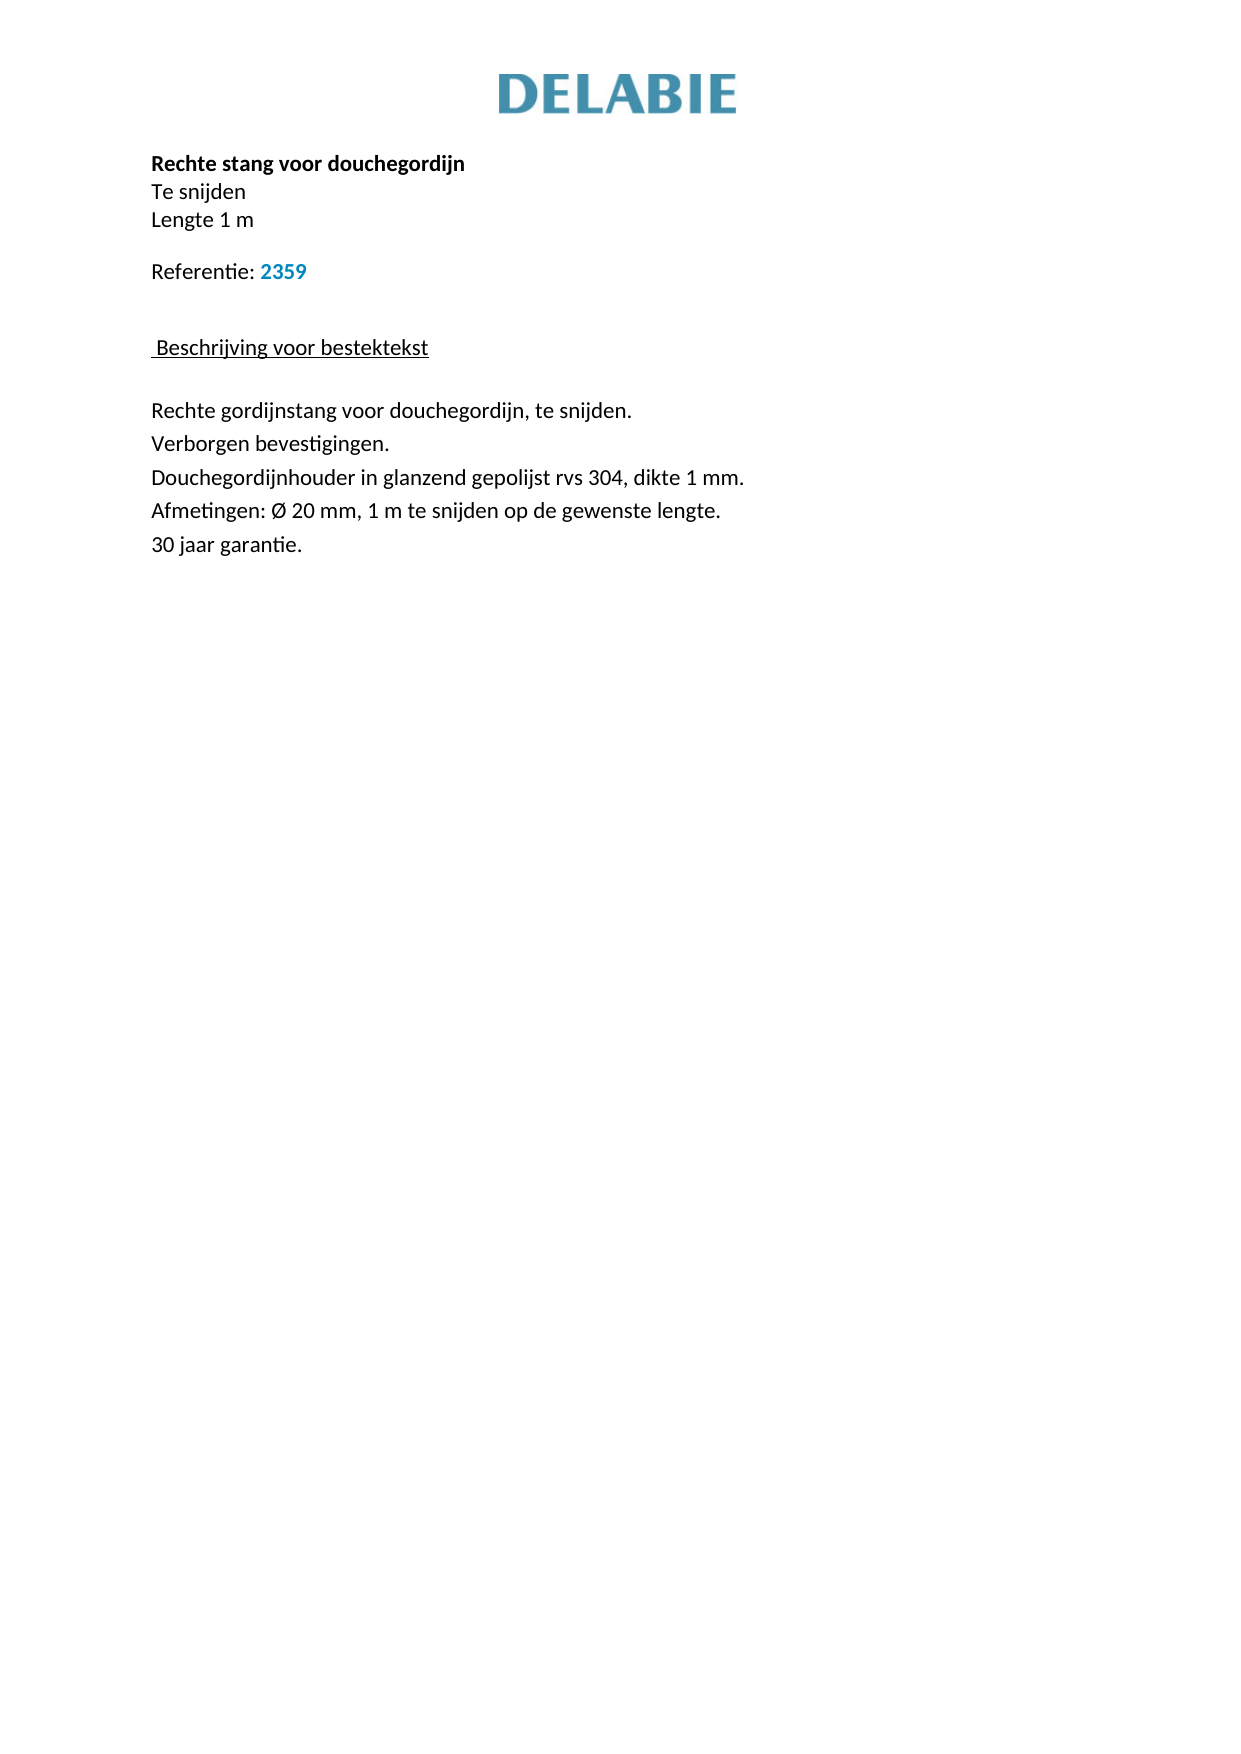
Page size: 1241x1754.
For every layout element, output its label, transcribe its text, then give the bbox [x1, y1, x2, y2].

picture [497, 74, 738, 114]
text Lengte 1 m [151, 205, 1084, 233]
text Te snijden [151, 177, 1084, 205]
text 30 jaar garantie. [151, 530, 1084, 558]
text Verborgen bevestigingen. [151, 429, 1084, 458]
text Beschrijving voor bestektekst [151, 333, 1084, 361]
text Rechte stang voor douchegordijn [151, 149, 1084, 177]
text Referentie: 2359 [151, 257, 1084, 285]
text Rechte gordijnstang voor douchegordijn, te snijden. [151, 396, 1084, 424]
text Douchegordijnhouder in glanzend gepolijst rvs 304, dikte 1 mm. [151, 463, 1084, 491]
text Afmetingen: Ø 20 mm, 1 m te snijden op de gewenste lengte. [151, 497, 1084, 525]
